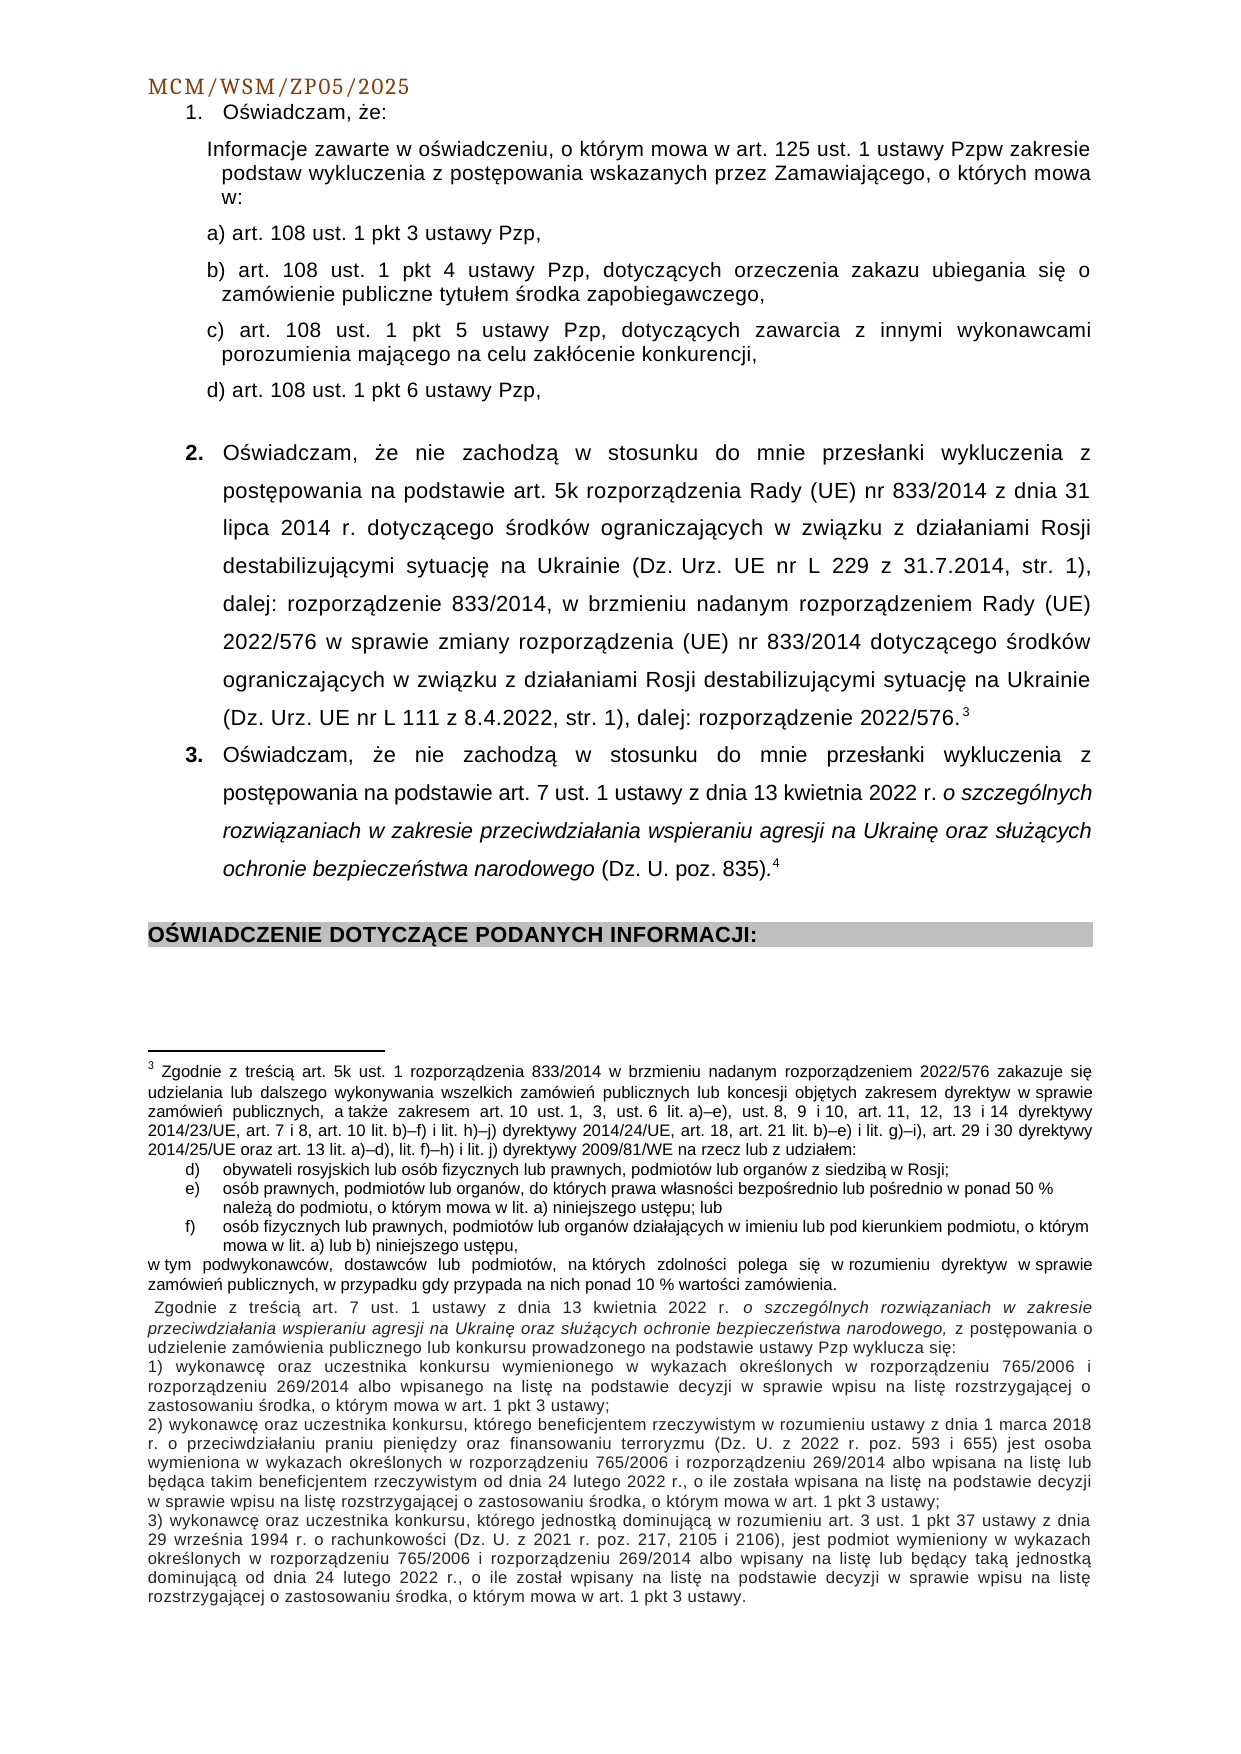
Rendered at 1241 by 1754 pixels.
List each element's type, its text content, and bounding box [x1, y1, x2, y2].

list Oświadczam, że nie zachodzą w stosunku do mnie przesłanki wykluczenia z postępowania na podstawie art. 5k rozporządzenia Rady (UE) nr 833/2014 z dnia 31 lipca 2014 r. dotyczącego środków ograniczających w związku z działaniami Rosji destabilizującymi sytuację na Ukrainie (Dz. Urz. UE nr L 229 z 31.7.2014, str. 1), dalej: rozporządzenie 833/2014, w brzmieniu nadanym rozporządzeniem Rady (UE) 2022/576 w sprawie zmiany rozporządzenia (UE) nr 833/2014 dotyczącego środków ograniczających w związku z działaniami Rosji destabilizującymi sytuację na Ukrainie (Dz. Urz. UE nr L 111 z 8.4.2022, str. 1), dalej: rozporządzenie 2022/576. [185, 440, 1093, 729]
text OŚWIADCZENIE DOTYCZĄCE PODANYCH INFORMACJI: [148, 922, 1093, 947]
list Oświadczam, że nie zachodzą w stosunku do mnie przesłanki wykluczenia z postępowania na podstawie art. 7 ust. 1 ustawy z dnia 13 kwietnia 2022 r. o szczególnych rozwiązaniach w zakresie przeciwdziałania wspieraniu agresji na Ukrainę oraz służących ochronie bezpieczeństwa narodowego (Dz. U. poz. 835). [185, 742, 1093, 881]
text Informacje zawarte w oświadczeniu, o którym mowa w art. 125 ust. 1 ustawy Pzpw zakresie podstaw wykluczenia z postępowania wskazanych przez Zamawiającego, o których mowa w: [207, 137, 1093, 208]
list Oświadczam, że: [185, 100, 1093, 124]
text b) art. 108 ust. 1 pkt 4 ustawy Pzp, dotyczących orzeczenia zakazu ubiegania się o zamówienie publiczne tytułem środka zapobiegawczego, [207, 257, 1093, 305]
text a) art. 108 ust. 1 pkt 3 ustawy Pzp, [207, 221, 1093, 245]
text d) art. 108 ust. 1 pkt 6 ustawy Pzp, [207, 378, 1093, 402]
text c) art. 108 ust. 1 pkt 5 ustawy Pzp, dotyczących zawarcia z innymi wykonawcami porozumienia mającego na celu zakłócenie konkurencji, [207, 318, 1093, 366]
